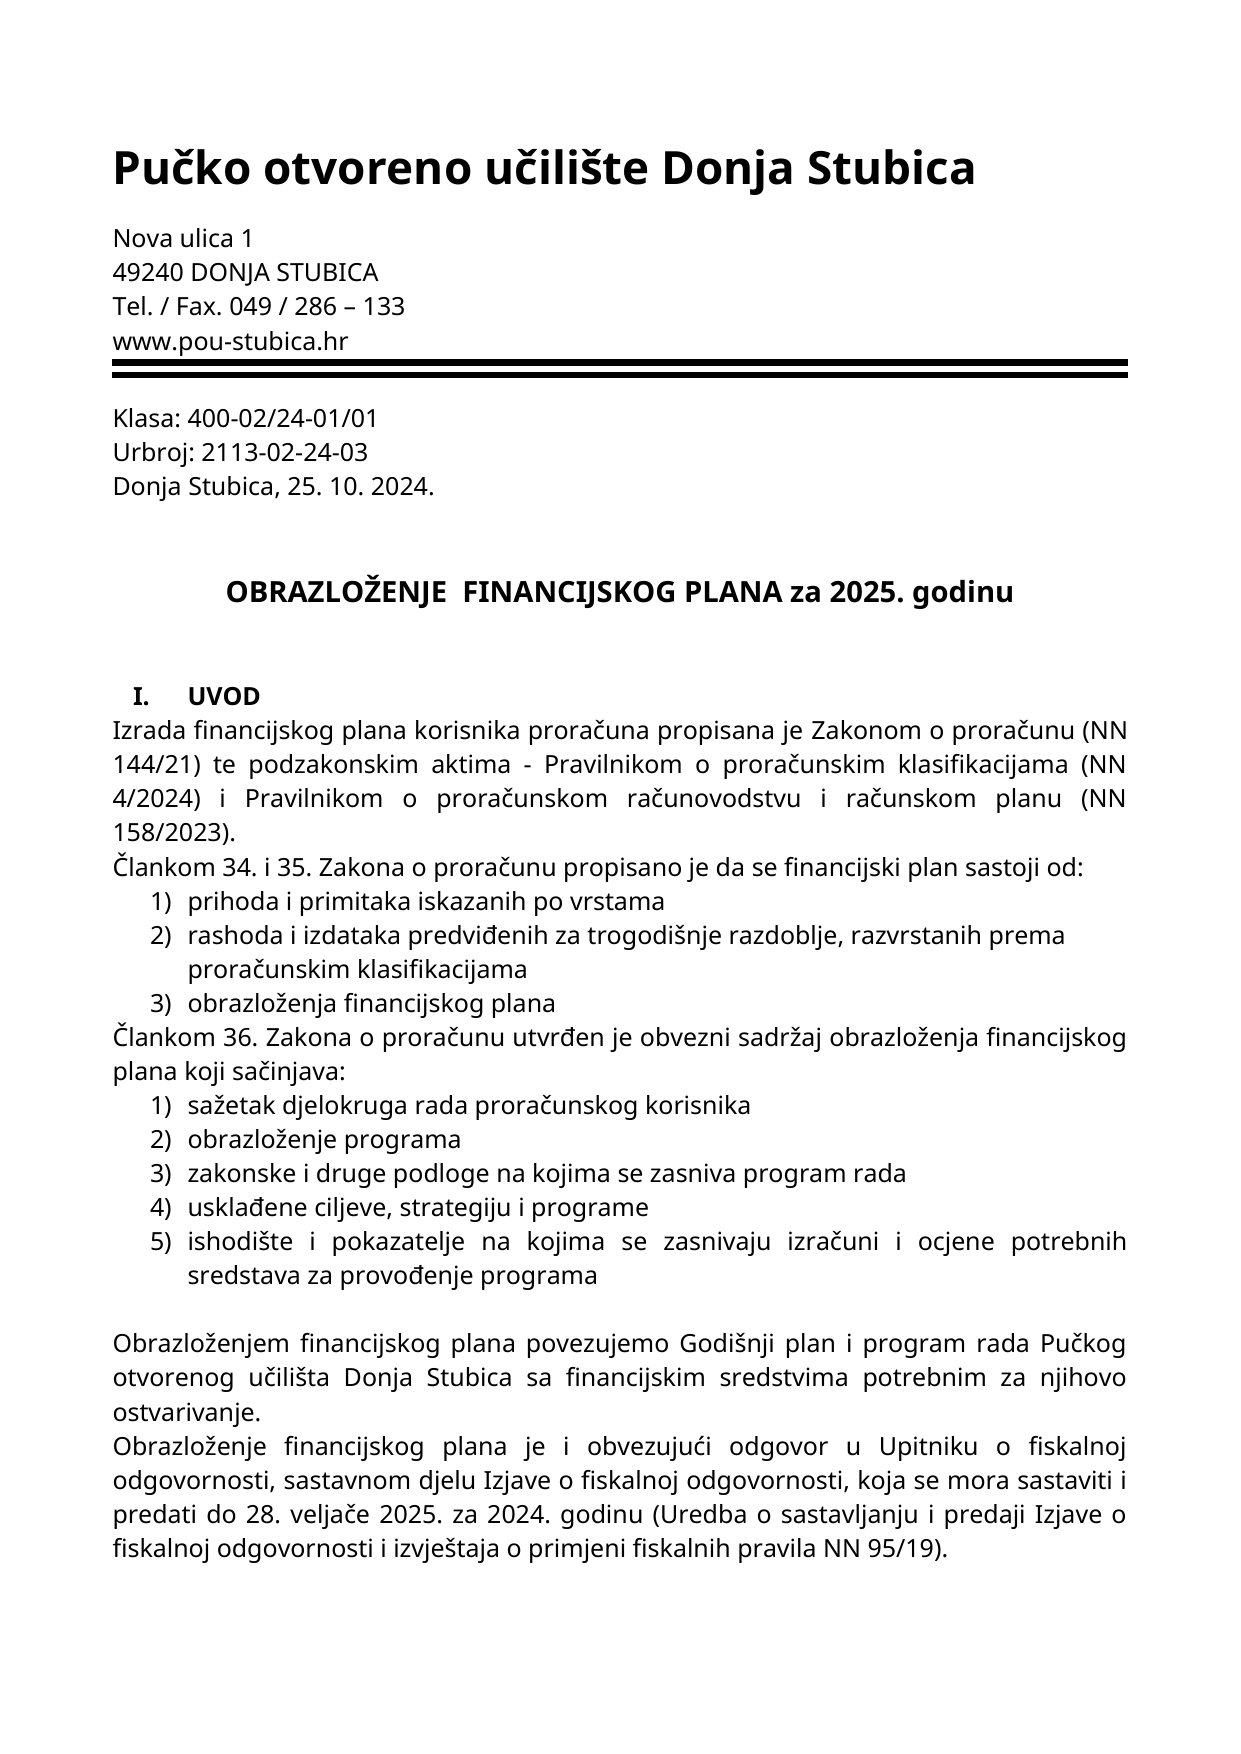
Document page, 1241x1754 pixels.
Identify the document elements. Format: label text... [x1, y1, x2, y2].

text Donja Stubica, 25. 10. 2024. [112, 469, 1128, 503]
list usklađene ciljeve, strategiju i programe [150, 1190, 1128, 1224]
text 49240 DONJA STUBICA [112, 255, 1128, 289]
text Člankom 36. Zakona o proračunu utvrđen je obvezni sadržaj obrazloženja financijskog plana koji sačinjava: [112, 1019, 1128, 1088]
text Tel. / Fax. 049 / 286 – 133 [112, 289, 1128, 323]
list ishodište i pokazatelje na kojima se zasnivaju izračuni i ocjene potrebnih sredstava za provođenje programa [150, 1224, 1128, 1292]
list obrazloženja financijskog plana [150, 985, 1128, 1019]
list zakonske i druge podloge na kojima se zasniva program rada [150, 1156, 1128, 1190]
text Urbroj: 2113-02-24-03 [112, 435, 1128, 469]
text Obrazloženje financijskog plana je i obvezujući odgovor u Upitniku o fiskalnoj odgovornosti, sastavnom djelu Izjave o fiskalnoj odgovornosti, koja se mora sastaviti i predati do 28. veljače 2025. za 2024. godinu (Uredba o sastavljanju i predaji Izjave o fiskalnoj odgovornosti i izvještaja o primjeni fiskalnih pravila NN 95/19). [112, 1428, 1128, 1564]
text Klasa: 400-02/24-01/01 [112, 401, 1128, 435]
text Obrazloženjem financijskog plana povezujemo Godišnji plan i program rada Pučkog otvorenog učilišta Donja Stubica sa financijskim sredstvima potrebnim za njihovo ostvarivanje. [112, 1326, 1128, 1428]
text Izrada financijskog plana korisnika proračuna propisana je Zakonom o proračunu (NN 144/21) te podzakonskim aktima - Pravilnikom o proračunskim klasifikacijama (NN 4/2024) i Pravilnikom o proračunskom računovodstvu i računskom planu (NN 158/2023). [112, 713, 1128, 849]
text www.pou-stubica.hr [112, 323, 1128, 359]
text OBRAZLOŽENJE FINANCIJSKOG PLANA za 2025. godinu [112, 571, 1128, 611]
text Pučko otvoreno učilište Donja Stubica [112, 136, 1128, 198]
list prihoda i primitaka iskazanih po vrstama [150, 883, 1128, 917]
list UVOD [150, 679, 1128, 713]
list sažetak djelokruga rada proračunskog korisnika [150, 1088, 1128, 1122]
list obrazloženje programa [150, 1122, 1128, 1156]
text Člankom 34. i 35. Zakona o proračunu propisano je da se financijski plan sastoji od: [112, 849, 1128, 883]
list rashoda i izdataka predviđenih za trogodišnje razdoblje, razvrstanih prema [150, 917, 1128, 951]
text Nova ulica 1 [112, 221, 1128, 255]
list proračunskim klasifikacijama [187, 951, 1128, 985]
